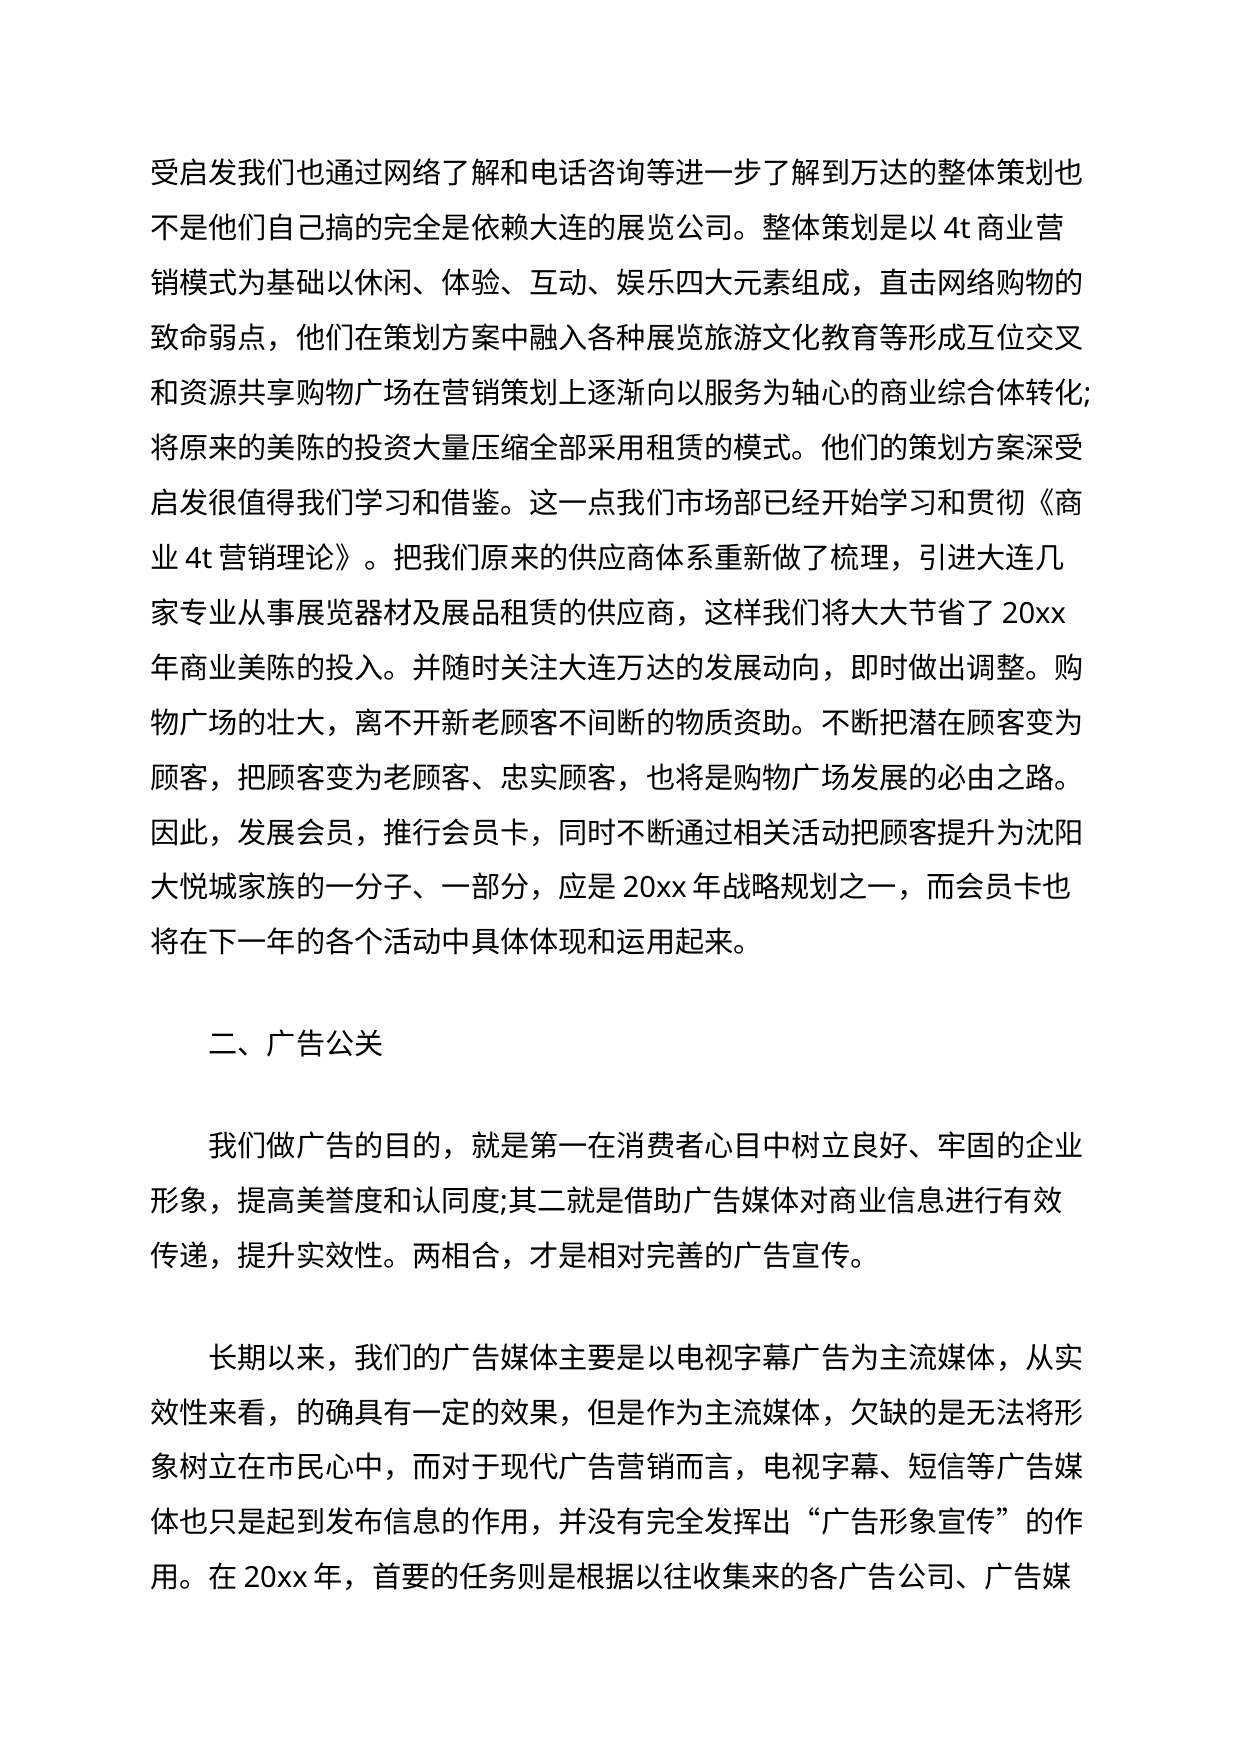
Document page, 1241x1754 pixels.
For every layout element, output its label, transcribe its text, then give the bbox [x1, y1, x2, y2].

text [150, 150, 1090, 961]
text 我们做广告的目的，就是第一在消费者心目中树立良好、牢固的企业形象，提高美誉度和认同度;其二就是借助广告媒体对商业信息进行有效传递，提升实效性。两相合，才是相对完善的广告宣传。 [150, 1123, 1090, 1275]
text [150, 1334, 1090, 1596]
text 二、广告公关 [150, 1021, 1090, 1063]
